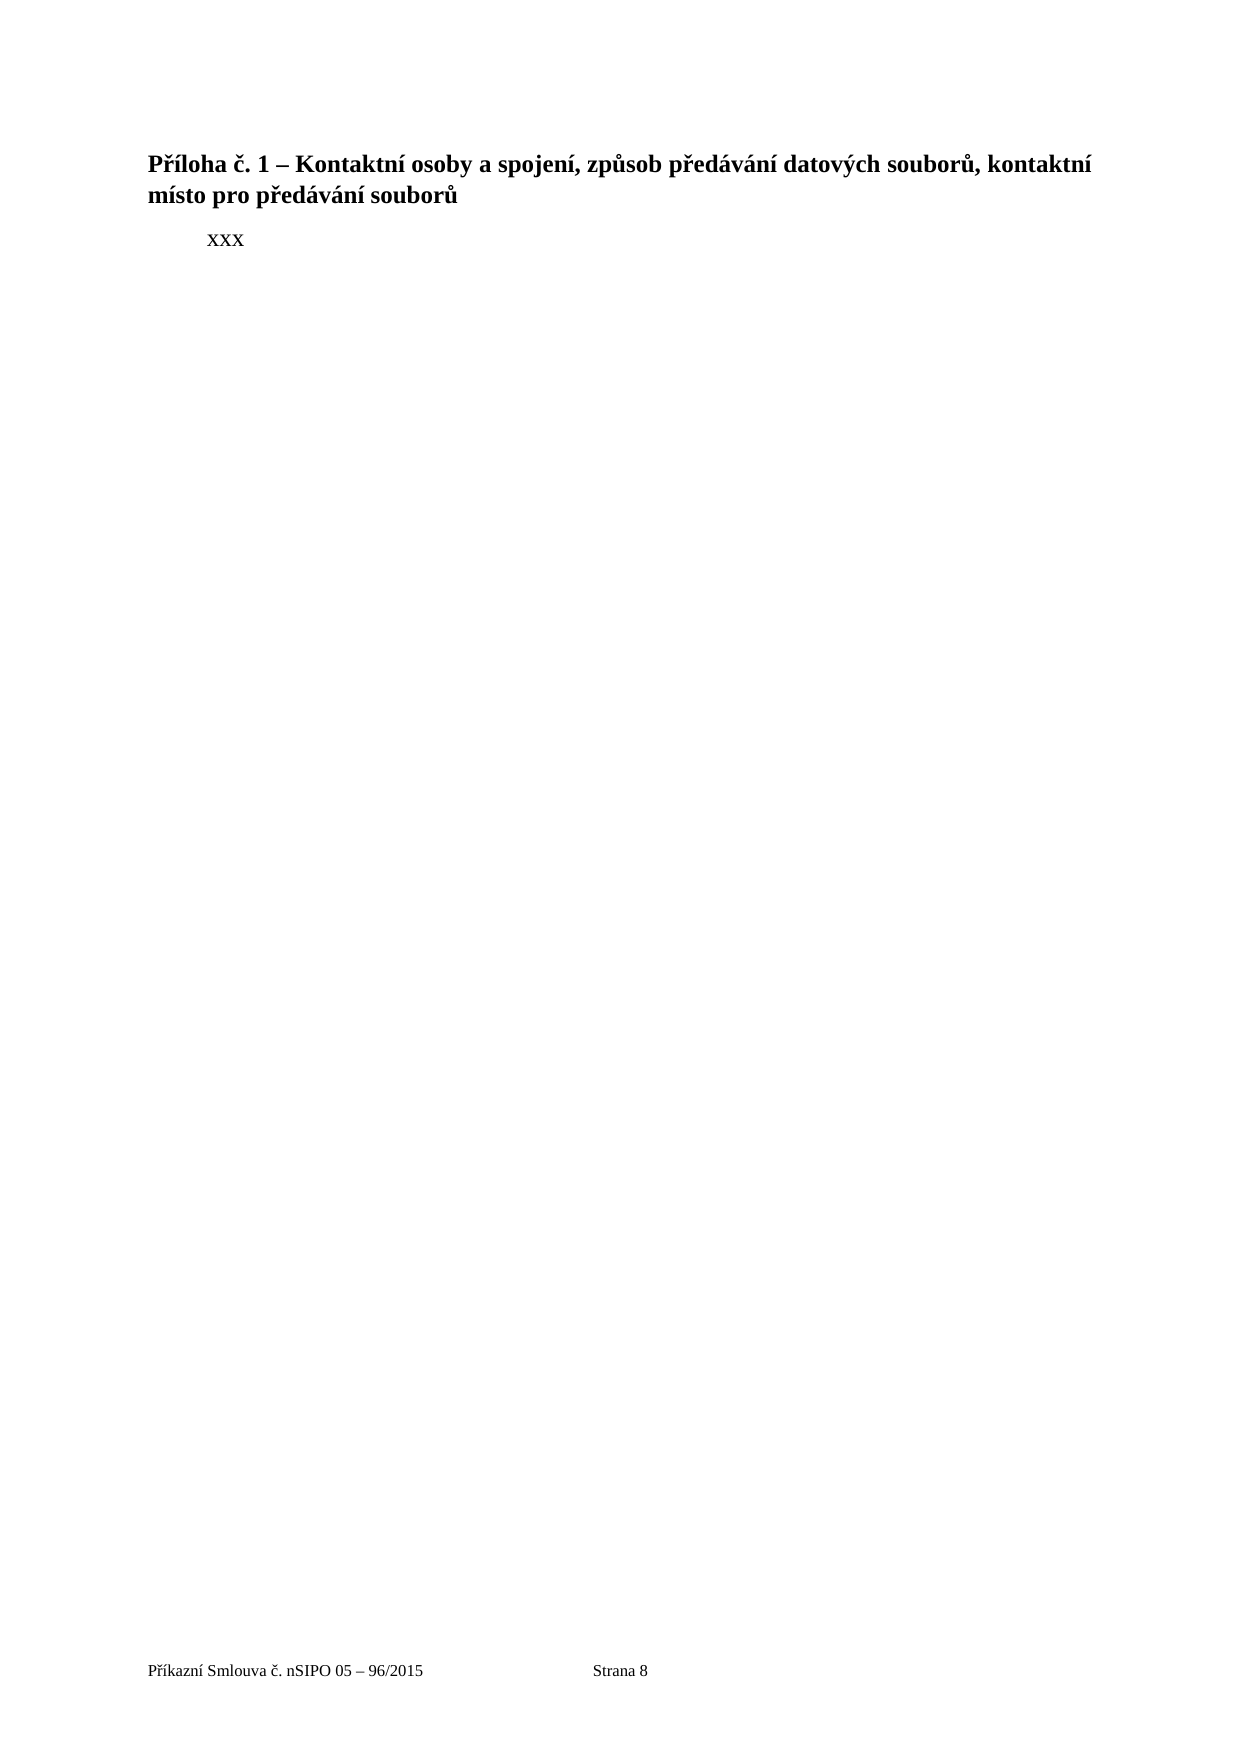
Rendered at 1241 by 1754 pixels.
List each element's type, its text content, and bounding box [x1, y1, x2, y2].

text Příloha č. 1 – Kontaktní osoby a spojení, způsob předávání datových souborů, kontaktní místo pro předávání souborů [148, 148, 1093, 210]
text xxx [207, 223, 1093, 251]
